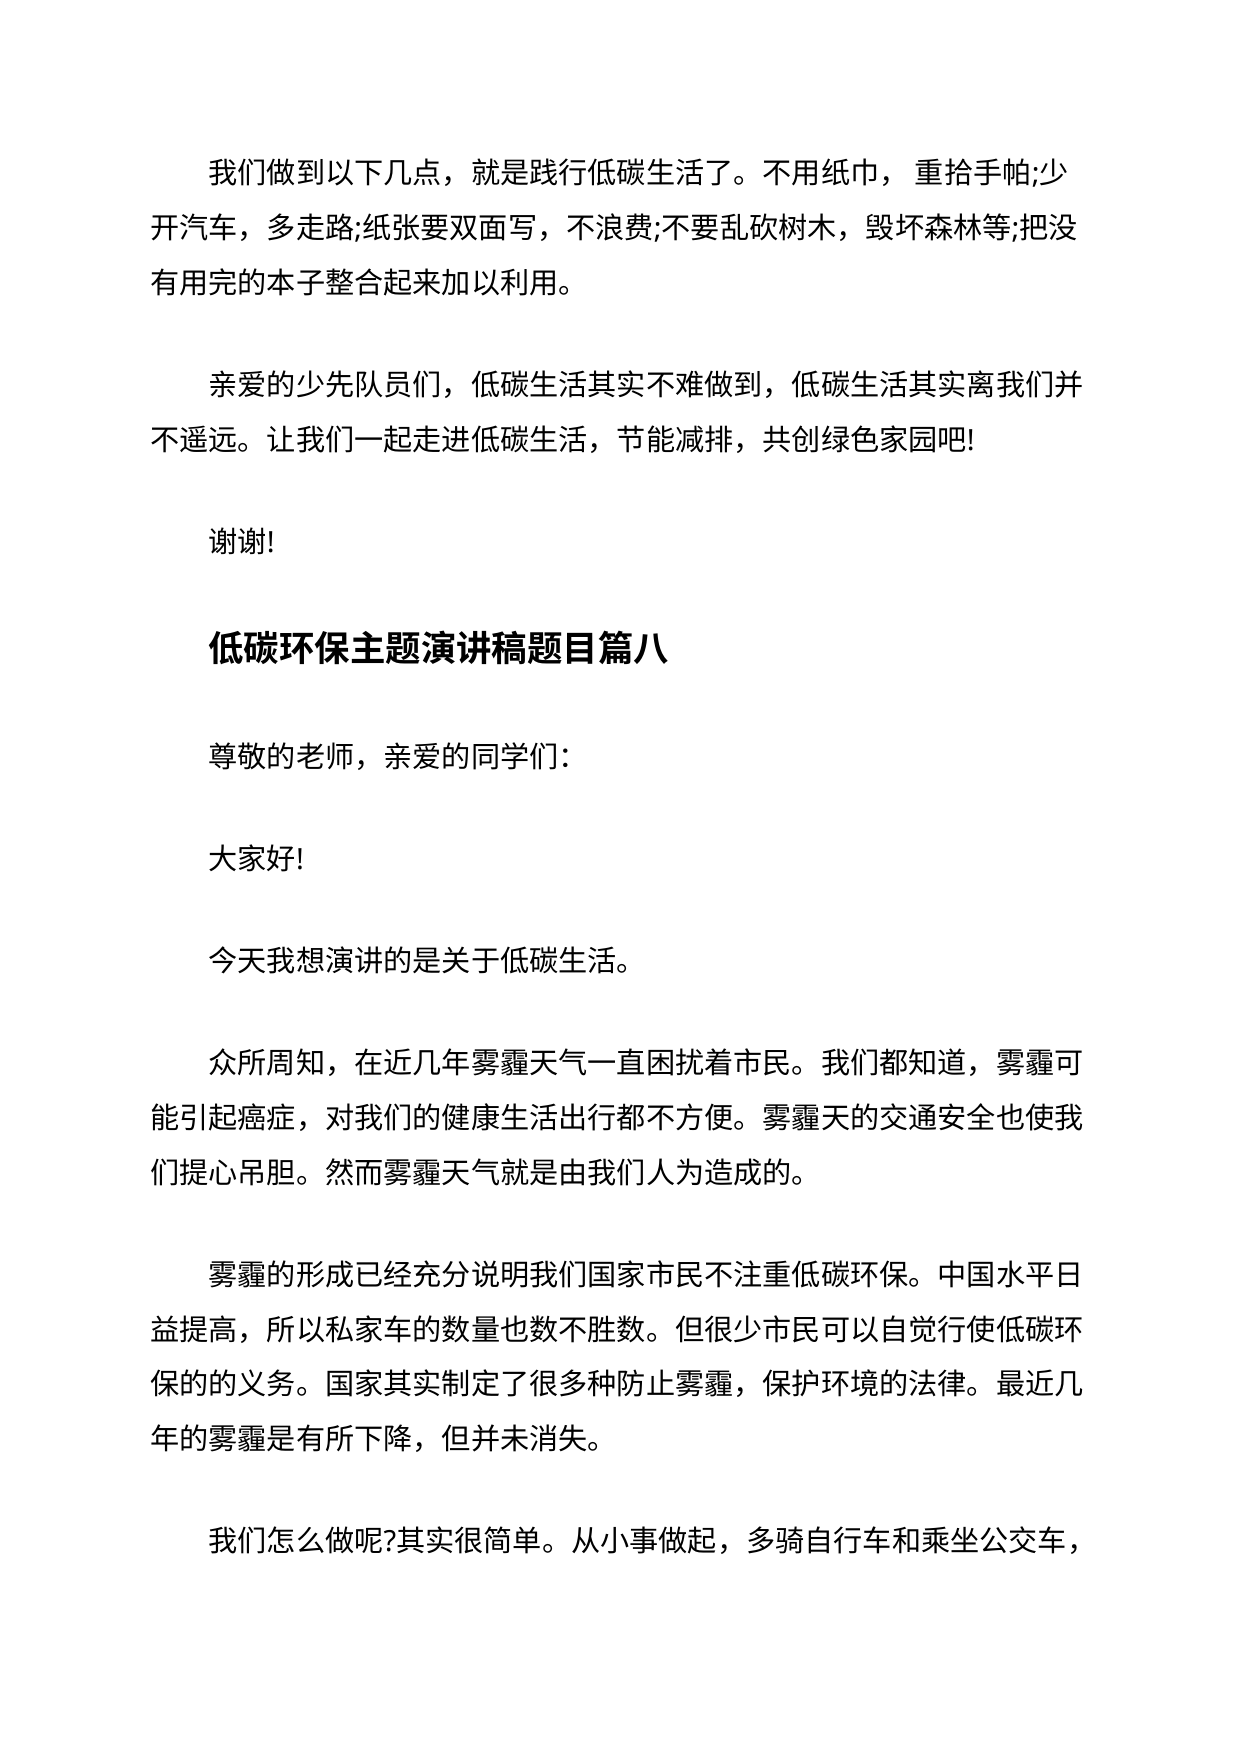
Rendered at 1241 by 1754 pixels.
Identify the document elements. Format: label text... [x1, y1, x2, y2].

text 尊敬的老师，亲爱的同学们： [150, 734, 1090, 776]
text 众所周知，在近几年雾霾天气一直困扰着市民。我们都知道，雾霾可能引起癌症，对我们的健康生活出行都不方便。雾霾天的交通安全也使我们提心吊胆。然而雾霾天气就是由我们人为造成的。 [150, 1039, 1090, 1192]
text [150, 1518, 1090, 1560]
text 雾霾的形成已经充分说明我们国家市民不注重低碳环保。中国水平日益提高，所以私家车的数量也数不胜数。但很少市民可以自觉行使低碳环保的的义务。国家其实制定了很多种防止雾霾，保护环境的法律。最近几年的雾霾是有所下降，但并未消失。 [150, 1251, 1090, 1458]
text 我们做到以下几点，就是践行低碳生活了。不用纸巾， 重拾手帕;少开汽车，多走路;纸张要双面写，不浪费;不要乱砍树木，毁坏森林等;把没有用完的本子整合起来加以利用。 [150, 150, 1090, 302]
text 大家好! [150, 836, 1090, 878]
text 谢谢! [150, 519, 1090, 561]
text 亲爱的少先队员们，低碳生活其实不难做到，低碳生活其实离我们并不遥远。让我们一起走进低碳生活，节能减排，共创绿色家园吧! [150, 362, 1090, 459]
text 低碳环保主题演讲稿题目篇八 [150, 621, 1090, 672]
text 今天我想演讲的是关于低碳生活。 [150, 938, 1090, 980]
